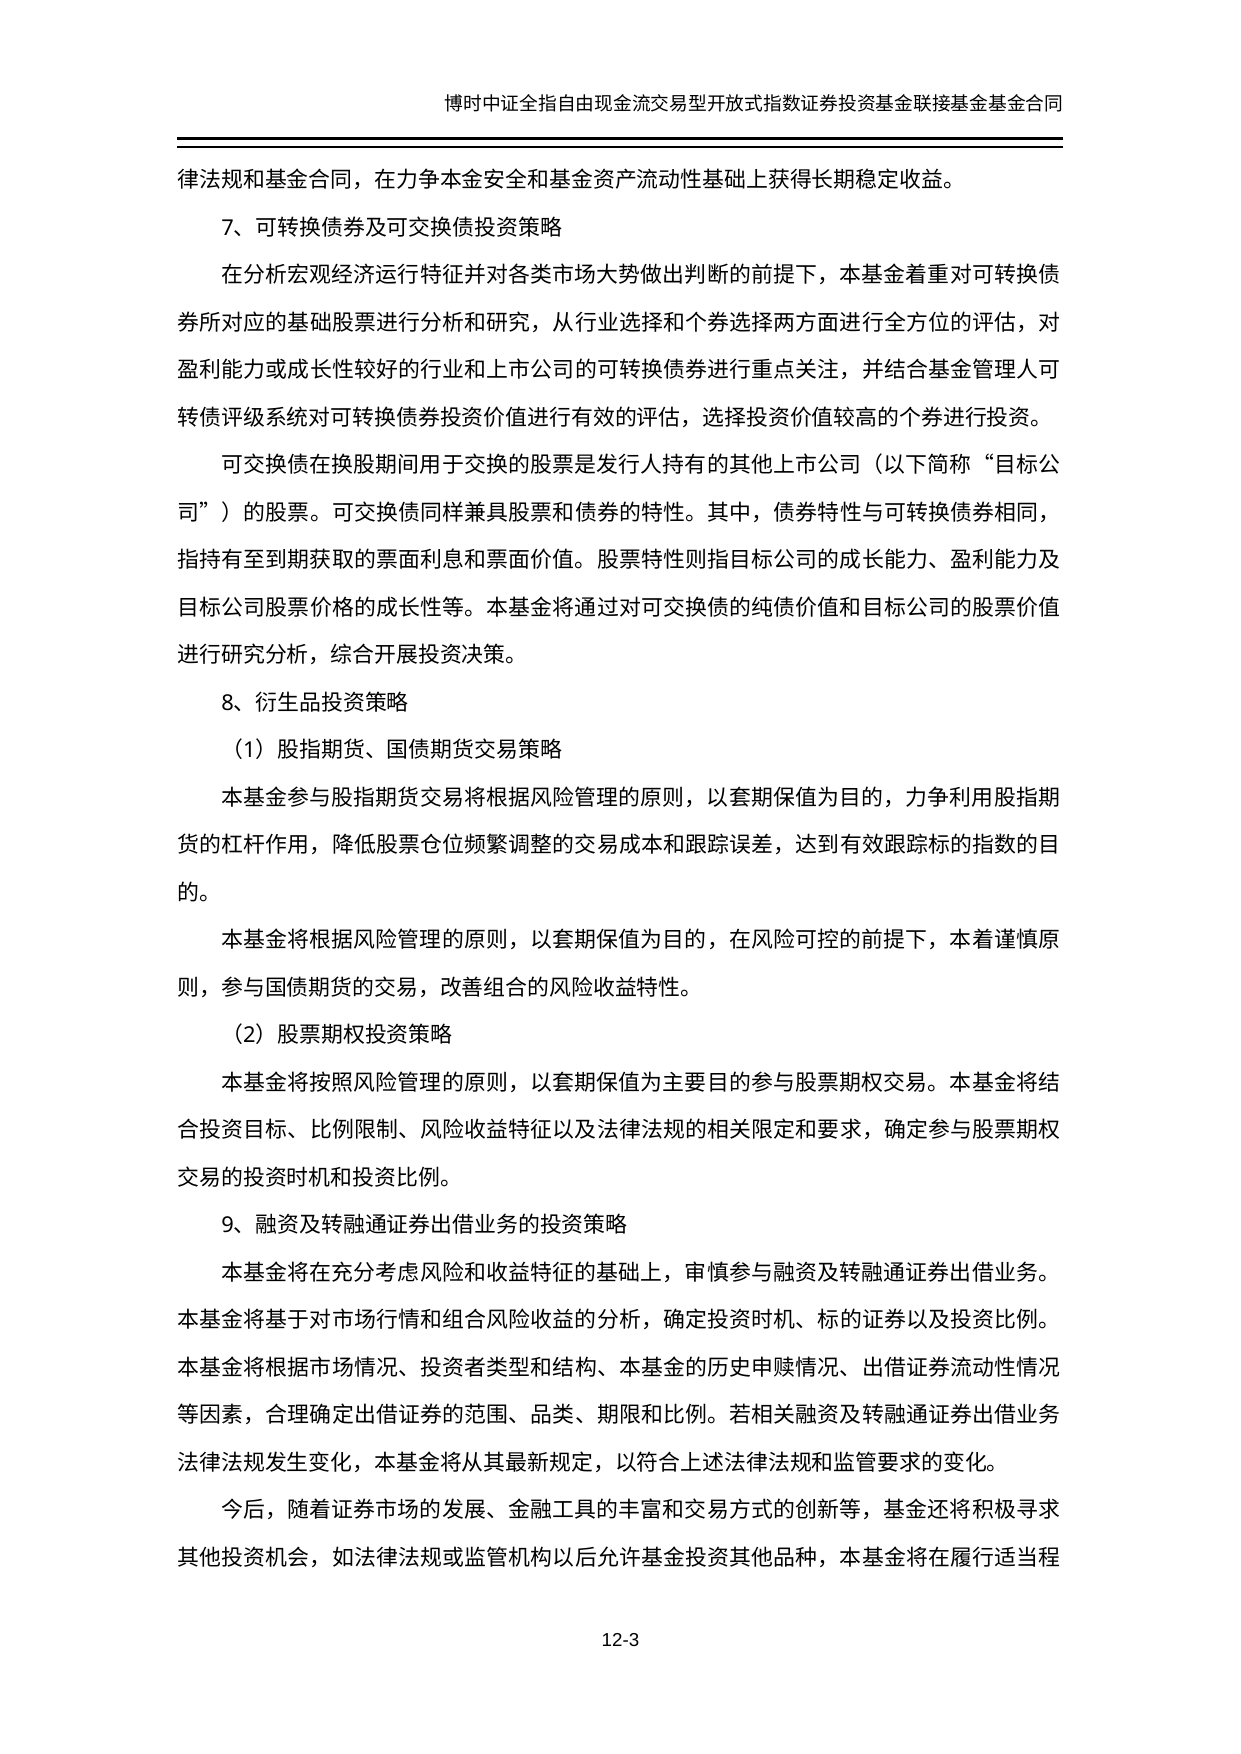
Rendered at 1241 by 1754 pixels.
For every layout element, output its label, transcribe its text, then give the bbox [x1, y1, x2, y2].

text 在分析宏观经济运行特征并对各类市场大势做出判断的前提下，本基金着重对可转换债券所对应的基础股票进行分析和研究，从行业选择和个券选择两方面进行全方位的评估，对盈利能力或成长性较好的行业和上市公司的可转换债券进行重点关注，并结合基金管理人可转债评级系统对可转换债券投资价值进行有效的评估，选择投资价值较高的个券进行投资。 [177, 257, 1063, 431]
text 可交换债在换股期间用于交换的股票是发行人持有的其他上市公司（以下简称“目标公司”）的股票。可交换债同样兼具股票和债券的特性。其中，债券特性与可转换债券相同，指持有至到期获取的票面利息和票面价值。股票特性则指目标公司的成长能力、盈利能力及目标公司股票价格的成长性等。本基金将通过对可交换债的纯债价值和目标公司的股票价值进行研究分析，综合开展投资决策。 [177, 447, 1063, 669]
text 9、融资及转融通证券出借业务的投资策略 [177, 1207, 1063, 1239]
text （1）股指期货、国债期货交易策略 [177, 732, 1063, 764]
text 8、衍生品投资策略 [177, 684, 1063, 716]
text 本基金将根据风险管理的原则，以套期保值为目的，在风险可控的前提下，本着谨慎原则，参与国债期货的交易，改善组合的风险收益特性。 [177, 922, 1063, 1001]
text 本基金参与股指期货交易将根据风险管理的原则，以套期保值为目的，力争利用股指期货的杠杆作用，降低股票仓位频繁调整的交易成本和跟踪误差，达到有效跟踪标的指数的目的。 [177, 780, 1063, 906]
text 本基金将在充分考虑风险和收益特征的基础上，审慎参与融资及转融通证券出借业务。本基金将基于对市场行情和组合风险收益的分析，确定投资时机、标的证券以及投资比例。本基金将根据市场情况、投资者类型和结构、本基金的历史申赎情况、出借证券流动性情况等因素，合理确定出借证券的范围、品类、期限和比例。若相关融资及转融通证券出借业务法律法规发生变化，本基金将从其最新规定，以符合上述法律法规和监管要求的变化。 [177, 1255, 1063, 1477]
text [177, 1492, 1063, 1572]
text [177, 162, 1063, 194]
text 7、可转换债券及可交换债投资策略 [177, 209, 1063, 241]
text 本基金将按照风险管理的原则，以套期保值为主要目的参与股票期权交易。本基金将结合投资目标、比例限制、风险收益特征以及法律法规的相关限定和要求，确定参与股票期权交易的投资时机和投资比例。 [177, 1065, 1063, 1192]
text （2）股票期权投资策略 [177, 1017, 1063, 1049]
